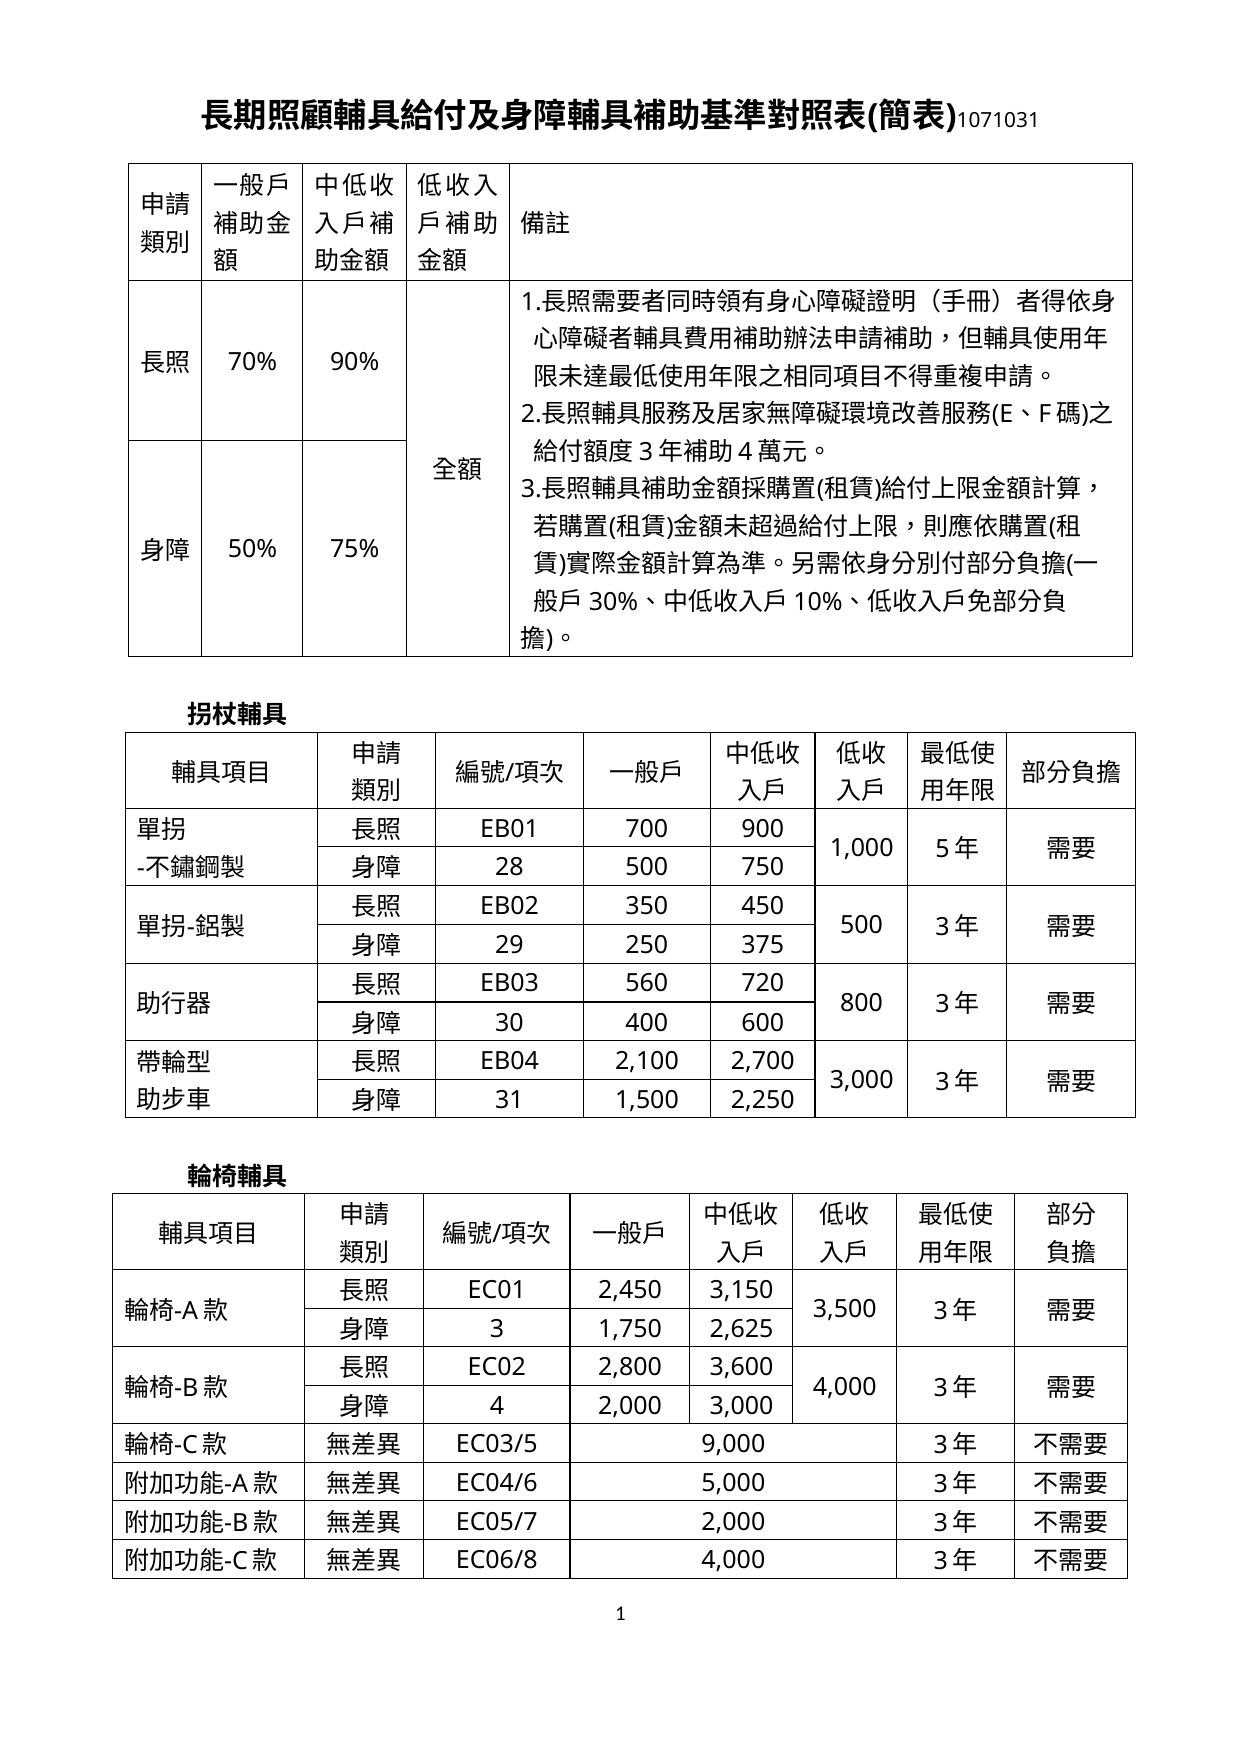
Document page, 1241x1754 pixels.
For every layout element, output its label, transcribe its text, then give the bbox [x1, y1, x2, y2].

table_cell 身障 [305, 1386, 423, 1423]
table_cell 需要 [1007, 809, 1135, 885]
table_cell 29 [436, 925, 583, 962]
table_cell 1,000 [816, 809, 907, 885]
table_cell 375 [711, 925, 814, 962]
table_cell EC03/5 [424, 1424, 569, 1462]
table_cell 3 [424, 1309, 569, 1346]
table_cell 需要 [1007, 964, 1135, 1040]
table_cell 長照 [318, 1041, 435, 1078]
table_cell EC02 [424, 1347, 569, 1385]
table_cell 3,000 [690, 1386, 792, 1423]
table_cell 3年 [908, 964, 1006, 1040]
table_cell 250 [584, 925, 710, 962]
table_cell 3,150 [690, 1270, 792, 1308]
table_header 輔具項目 [113, 1194, 304, 1269]
table_cell 不需要 [1015, 1424, 1127, 1462]
table_cell 2,250 [711, 1080, 814, 1117]
table_cell 輪椅-B款 [113, 1347, 304, 1423]
table_cell EC06/8 [424, 1540, 569, 1577]
table_cell 輪椅-A款 [113, 1270, 304, 1346]
table_header 低收入戶補助金額 [407, 164, 509, 279]
table_cell EB01 [436, 809, 583, 846]
table_cell 4 [424, 1386, 569, 1423]
table_cell 身障 [318, 1080, 435, 1117]
table_header 編號/項次 [436, 733, 583, 808]
table_cell EB03 [436, 964, 583, 1001]
table_cell 附加功能-B款 [113, 1501, 304, 1539]
table_header 部分負擔 [1007, 733, 1135, 808]
table_cell 身障 [305, 1309, 423, 1346]
table_cell 30 [436, 1003, 583, 1040]
table_cell 無差異 [305, 1463, 423, 1500]
table_cell 2,450 [571, 1270, 689, 1308]
table_header 低收入戶 [816, 733, 907, 808]
table_cell 單拐-鋁製 [126, 886, 317, 962]
table_cell 2,700 [711, 1041, 814, 1078]
table_cell 2,000 [571, 1386, 689, 1423]
table_cell 輪椅-C款 [113, 1424, 304, 1462]
table_cell 附加功能-C款 [113, 1540, 304, 1577]
table_cell 3年 [908, 886, 1006, 962]
table_cell 2,800 [571, 1347, 689, 1385]
table_cell EB02 [436, 886, 583, 924]
table_cell 附加功能-A款 [113, 1463, 304, 1500]
table_cell 350 [584, 886, 710, 924]
table_cell 500 [584, 847, 710, 885]
table_cell 3年 [897, 1347, 1014, 1423]
table_cell 400 [584, 1003, 710, 1040]
table_cell 長照 [318, 809, 435, 846]
table_cell 全額 [407, 281, 509, 656]
table_cell 需要 [1015, 1270, 1127, 1346]
table_header 申請類別 [129, 164, 201, 279]
table_cell 5年 [908, 809, 1006, 885]
table_header 輔具項目 [126, 733, 317, 808]
table_cell 3年 [897, 1540, 1014, 1577]
table_cell 560 [584, 964, 710, 1001]
table_cell 28 [436, 847, 583, 885]
table_cell 750 [711, 847, 814, 885]
table_cell 3年 [897, 1270, 1014, 1346]
table_cell 9,000 [571, 1424, 896, 1462]
table_cell 600 [711, 1003, 814, 1040]
table_cell 需要 [1007, 1041, 1135, 1117]
table_cell 長照 [305, 1347, 423, 1385]
table_header 部分 負擔 [1015, 1194, 1127, 1269]
table_cell 2,000 [571, 1501, 896, 1539]
table_cell 1,500 [584, 1080, 710, 1117]
table_cell 450 [711, 886, 814, 924]
table_cell 單拐 -不鏽鋼製 [126, 809, 317, 885]
table_cell 2,625 [690, 1309, 792, 1346]
table_cell 700 [584, 809, 710, 846]
table_cell 3,500 [793, 1270, 896, 1346]
table_cell 3,000 [816, 1041, 907, 1117]
table_cell 身障 [318, 847, 435, 885]
table_header 編號/項次 [424, 1194, 569, 1269]
table_header 中低收入戶 [690, 1194, 792, 1269]
table_cell 90% [303, 281, 406, 440]
table_header 一般戶 [571, 1194, 689, 1269]
table_cell 50% [202, 441, 302, 656]
table_cell 身障 [318, 1003, 435, 1040]
table_header 最低使用年限 [897, 1194, 1014, 1269]
table_header 備註 [510, 164, 1132, 279]
table_cell 長照 [318, 886, 435, 924]
table_cell 帶輪型 助步車 [126, 1041, 317, 1117]
table_cell 無差異 [305, 1424, 423, 1462]
table_cell 不需要 [1015, 1501, 1127, 1539]
table_cell 2,100 [584, 1041, 710, 1078]
text 輪椅輔具 [187, 1156, 1053, 1193]
table_cell 長照 [318, 964, 435, 1001]
table_cell 900 [711, 809, 814, 846]
table_cell 75% [303, 441, 406, 656]
table_cell 800 [816, 964, 907, 1040]
table_cell 無差異 [305, 1501, 423, 1539]
table_header 中低收入戶補助金額 [303, 164, 406, 279]
table_header 低收 入戶 [793, 1194, 896, 1269]
table_cell 身障 [318, 925, 435, 962]
table_cell EC01 [424, 1270, 569, 1308]
table_header 中低收入戶 [711, 733, 814, 808]
table_cell 500 [816, 886, 907, 962]
table_header 最低使用年限 [908, 733, 1006, 808]
table_cell 3年 [897, 1424, 1014, 1462]
table_cell 4,000 [793, 1347, 896, 1423]
table_cell 無差異 [305, 1540, 423, 1577]
table_cell 需要 [1007, 886, 1135, 962]
table_cell 不需要 [1015, 1540, 1127, 1577]
table_cell EC04/6 [424, 1463, 569, 1500]
table_header 申請 類別 [305, 1194, 423, 1269]
table_header 一般戶 [584, 733, 710, 808]
table_cell 身障 [129, 441, 201, 656]
table_cell 3,600 [690, 1347, 792, 1385]
table_cell 長照 [129, 281, 201, 440]
table_cell 720 [711, 964, 814, 1001]
table_cell 助行器 [126, 964, 317, 1040]
table_cell 5,000 [571, 1463, 896, 1500]
table_cell 4,000 [571, 1540, 896, 1577]
table_cell 長照 [305, 1270, 423, 1308]
table_cell 1.長照需要者同時領有身心障礙證明（手冊）者得依身 心障礙者輔具費用補助辦法申請補助，但輔具使用年 限未達最低使用年限之相同項目不得重複申請。 2.長照輔具服務及居家無障礙環境改善服務(E、F碼)之 給付額度3年補助4萬元。 3.長照輔具補助金額採購置(租賃)給付上限金額計算， 若購置(租賃)金額未超過給付上限，則應依購置(租 賃)實際金額計算為準。另需依身分別付部分負擔(一 般戶30%、中低收入戶10%、低收入戶免部分負擔)。 [510, 281, 1132, 656]
table_cell 3年 [897, 1501, 1014, 1539]
table_cell 需要 [1015, 1347, 1127, 1423]
table_header 一般戶補助金額 [202, 164, 302, 279]
table_cell 3年 [908, 1041, 1006, 1117]
table_cell 70% [202, 281, 302, 440]
table_cell 3年 [897, 1463, 1014, 1500]
table_header 申請 類別 [318, 733, 435, 808]
table_cell EB04 [436, 1041, 583, 1078]
table_cell 31 [436, 1080, 583, 1117]
text 拐杖輔具 [187, 694, 1053, 732]
table_cell 不需要 [1015, 1463, 1127, 1500]
table_cell 1,750 [571, 1309, 689, 1346]
table_cell EC05/7 [424, 1501, 569, 1539]
